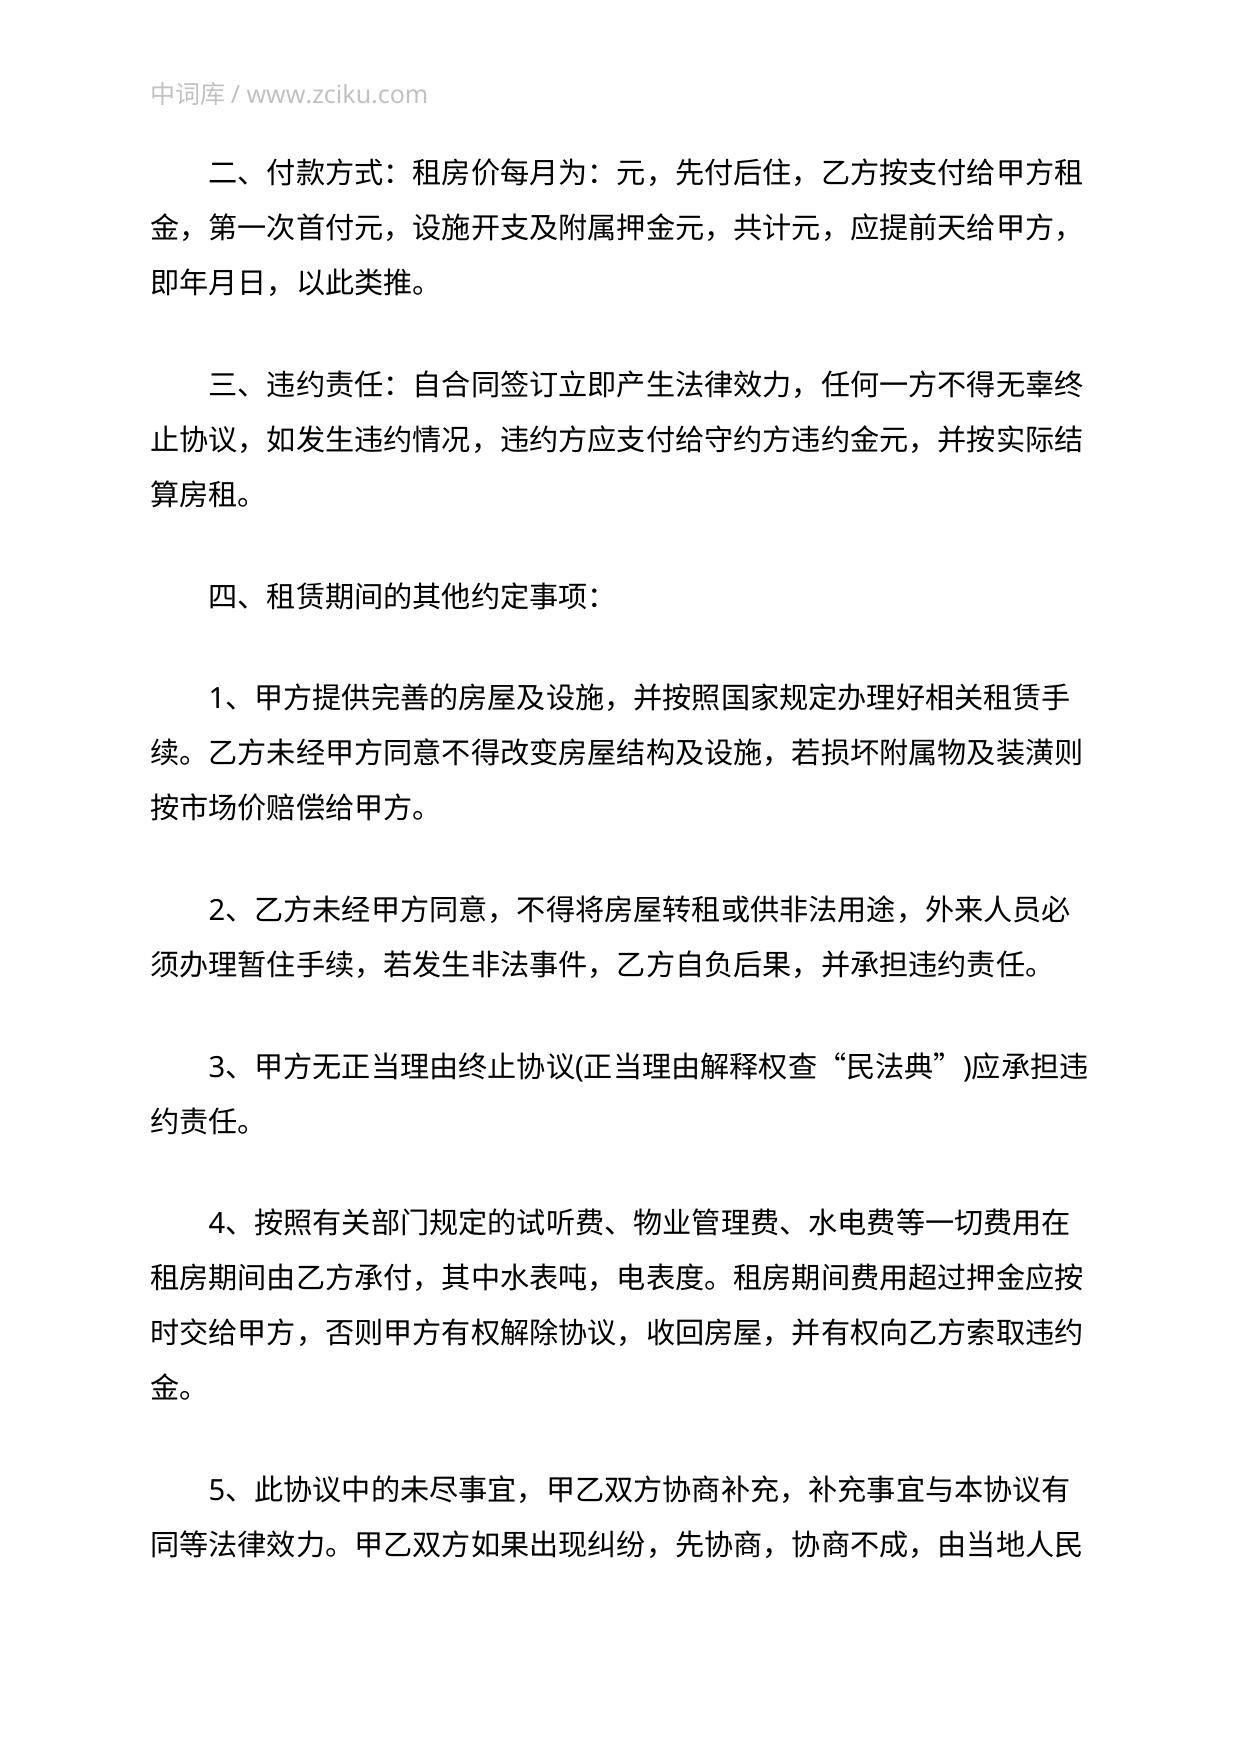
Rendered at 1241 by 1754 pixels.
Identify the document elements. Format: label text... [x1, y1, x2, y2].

text 4、按照有关部门规定的试听费、物业管理费、水电费等一切费用在租房期间由乙方承付，其中水表吨，电表度。租房期间费用超过押金应按时交给甲方，否则甲方有权解除协议，收回房屋，并有权向乙方索取违约金。 [150, 1200, 1090, 1407]
text 二、付款方式：租房价每月为：元，先付后住，乙方按支付给甲方租金，第一次首付元，设施开支及附属押金元，共计元，应提前天给甲方，即年月日，以此类推。 [150, 150, 1090, 302]
text 四、租赁期间的其他约定事项： [150, 573, 1090, 615]
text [150, 1467, 1090, 1564]
text 三、违约责任：自合同签订立即产生法律效力，任何一方不得无辜终止协议，如发生违约情况，违约方应支付给守约方违约金元，并按实际结算房租。 [150, 362, 1090, 514]
text 2、乙方未经甲方同意，不得将房屋转租或供非法用途，外来人员必须办理暂住手续，若发生非法事件，乙方自负后果，并承担违约责任。 [150, 887, 1090, 984]
text 1、甲方提供完善的房屋及设施，并按照国家规定办理好相关租赁手续。乙方未经甲方同意不得改变房屋结构及设施，若损坏附属物及装潢则按市场价赔偿给甲方。 [150, 675, 1090, 827]
text 3、甲方无正当理由终止协议(正当理由解释权查“民法典”)应承担违约责任。 [150, 1043, 1090, 1141]
